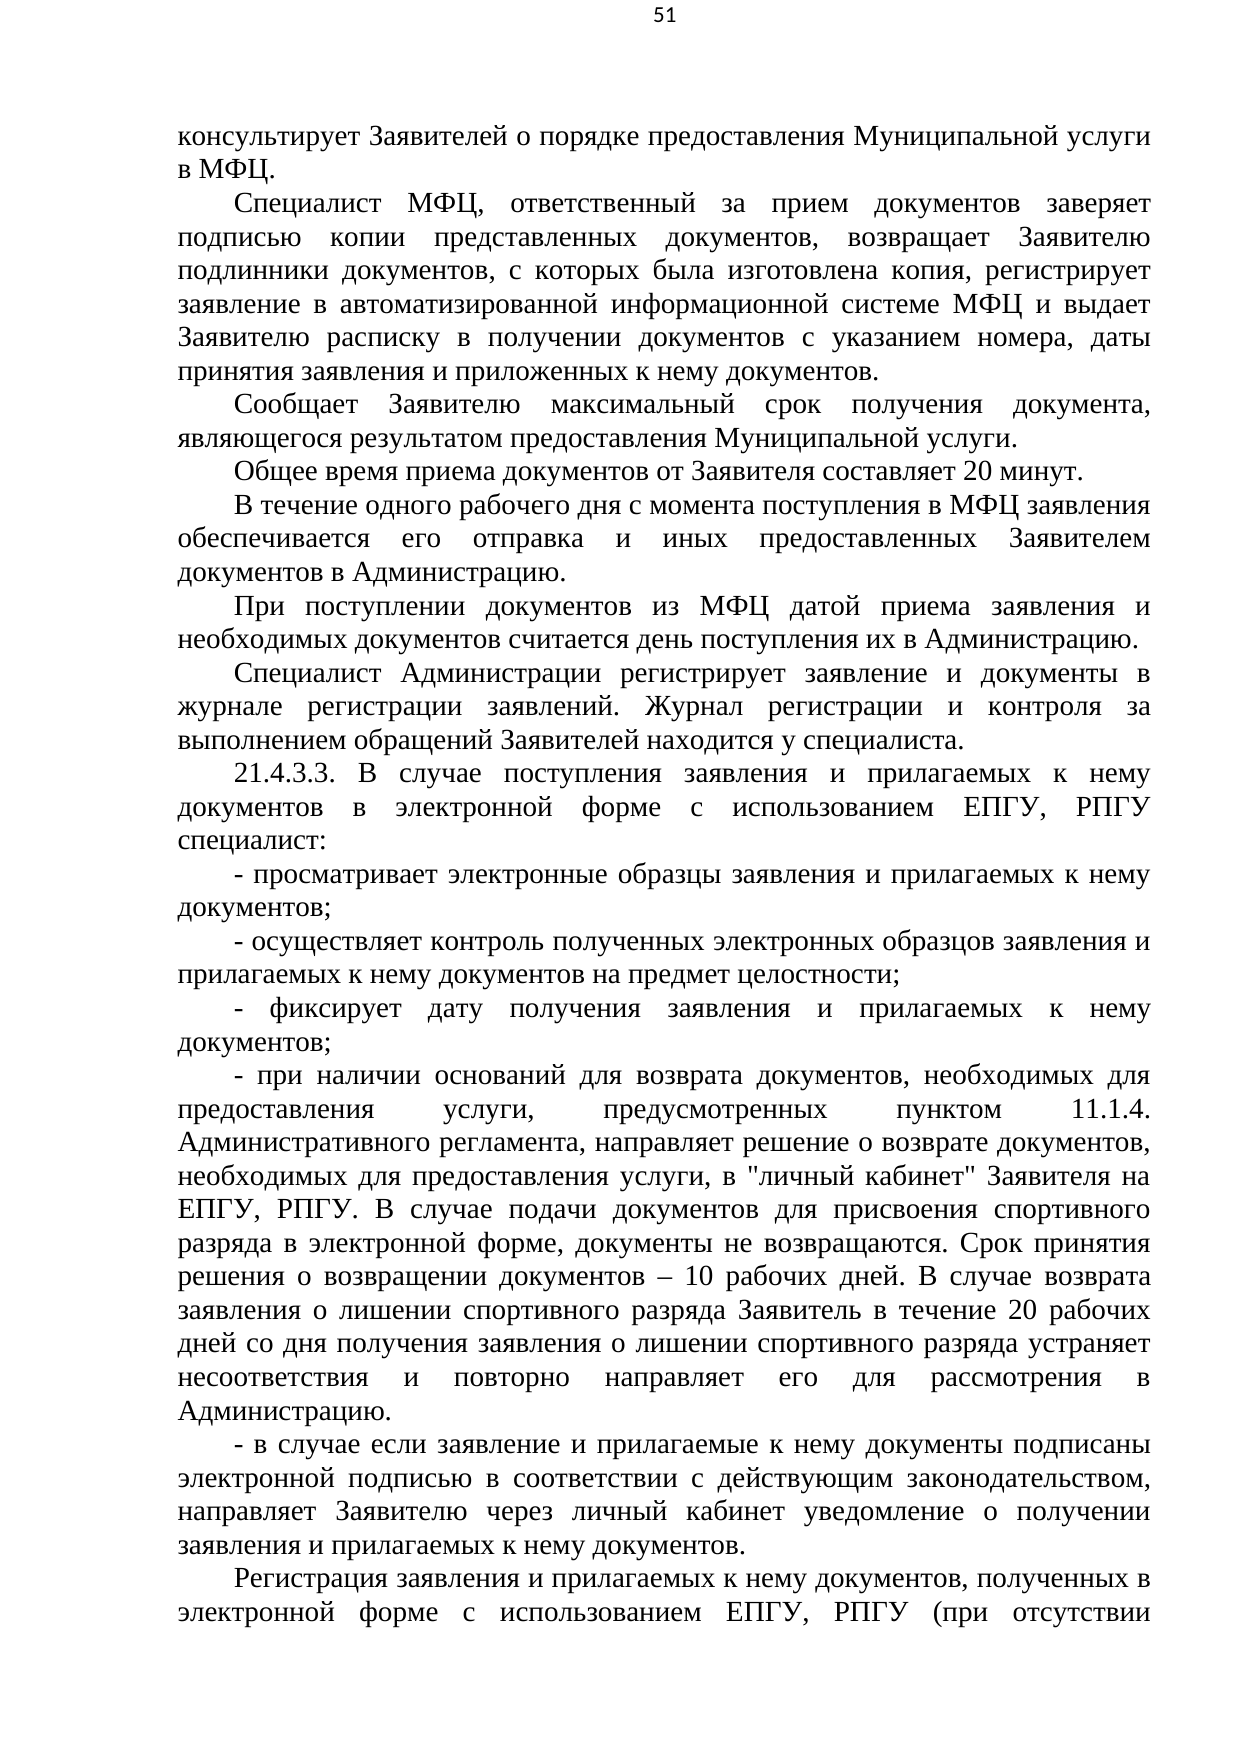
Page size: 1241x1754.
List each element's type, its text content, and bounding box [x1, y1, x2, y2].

text - при наличии оснований для возврата документов, необходимых для предоставления услуги, предусмотренных пунктом 11.1.4. Административного регламента, направляет решение о возврате документов, необходимых для предоставления услуги, в "личный кабинет" Заявителя на ЕПГУ, РПГУ. В случае подачи документов для присвоения спортивного разряда в электронной форме, документы не возвращаются. Срок принятия решения о возвращении документов – 10 рабочих дней. В случае возврата заявления о лишении спортивного разряда Заявитель в течение 20 рабочих дней со дня получения заявления о лишении спортивного разряда устраняет несоответствия и повторно направляет его для рассмотрения в Администрацию. [177, 1057, 1152, 1426]
text - в случае если заявление и прилагаемые к нему документы подписаны электронной подписью в соответствии с действующим законодательством, направляет Заявителю через личный кабинет уведомление о получении заявления и прилагаемых к нему документов. [177, 1426, 1152, 1560]
text Специалист МФЦ, ответственный за прием документов заверяет подписью копии представленных документов, возвращает Заявителю подлинники документов, с которых была изготовлена копия, регистрирует заявление в автоматизированной информационной системе МФЦ и выдает Заявителю расписку в получении документов с указанием номера, даты принятия заявления и приложенных к нему документов. [177, 185, 1152, 386]
text - осуществляет контроль полученных электронных образцов заявления и прилагаемых к нему документов на предмет целостности; [177, 923, 1152, 990]
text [177, 1560, 1152, 1627]
text - просматривает электронные образцы заявления и прилагаемых к нему документов; [177, 856, 1152, 923]
text Специалист Администрации регистрирует заявление и документы в журнале регистрации заявлений. Журнал регистрации и контроля за выполнением обращений Заявителей находится у специалиста. [177, 655, 1152, 755]
text 21.4.3.3. В случае поступления заявления и прилагаемых к нему документов в электронной форме с использованием ЕПГУ, РПГУ специалист: [177, 755, 1152, 856]
text Сообщает Заявителю максимальный срок получения документа, являющегося результатом предоставления Муниципальной услуги. [177, 386, 1152, 453]
text - фиксирует дату получения заявления и прилагаемых к нему документов; [177, 990, 1152, 1057]
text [177, 118, 1152, 185]
text Общее время приема документов от Заявителя составляет 20 минут. [177, 453, 1152, 487]
text При поступлении документов из МФЦ датой приема заявления и необходимых документов считается день поступления их в Администрацию. [177, 588, 1152, 655]
text В течение одного рабочего дня с момента поступления в МФЦ заявления обеспечивается его отправка и иных предоставленных Заявителем документов в Администрацию. [177, 487, 1152, 588]
